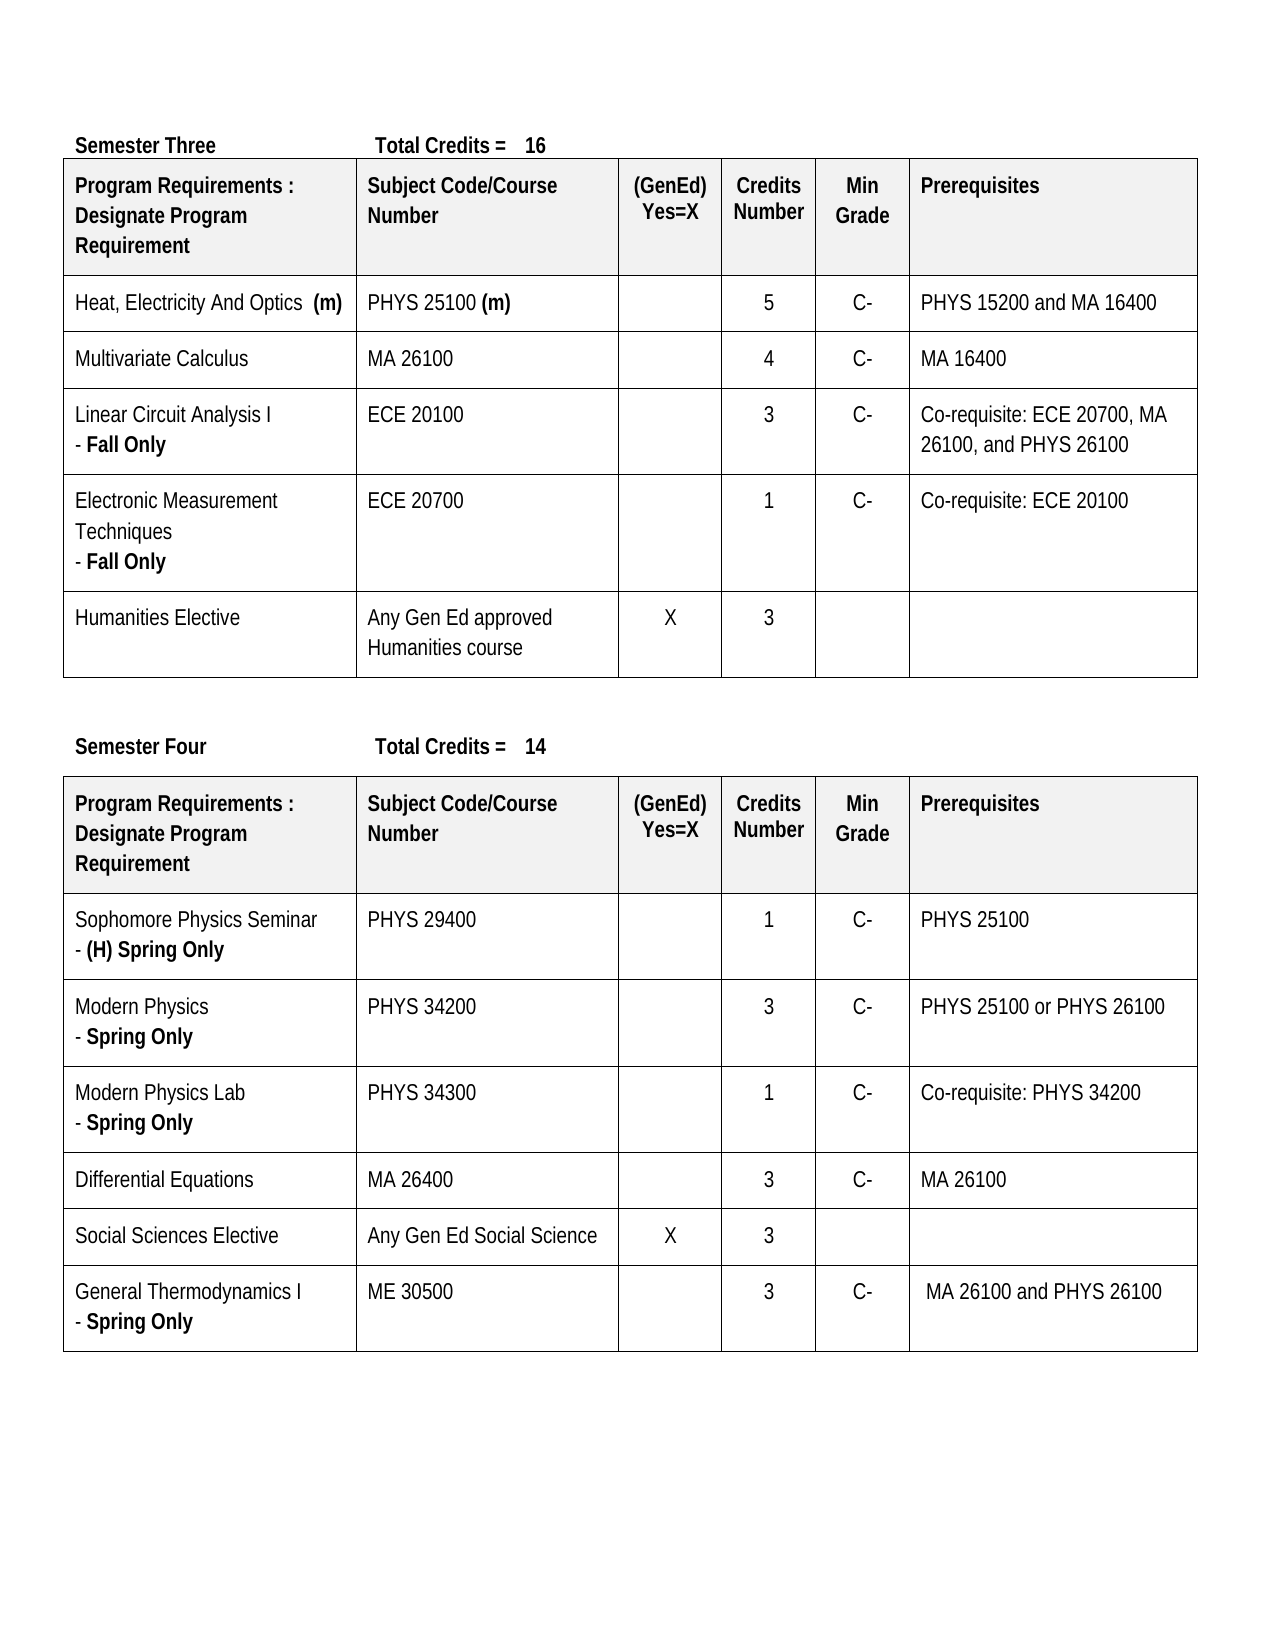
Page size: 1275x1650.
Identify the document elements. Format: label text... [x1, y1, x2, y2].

table_cell Multivariate Calculus [64, 332, 356, 387]
table_cell 1 [722, 1067, 815, 1152]
table_cell Humanities Elective [64, 592, 356, 677]
table_cell 1 [722, 475, 815, 591]
table_cell 1 [722, 894, 815, 979]
table_cell C- [816, 332, 909, 387]
table_cell PHYS 29400 [357, 894, 618, 979]
table_cell 3 [722, 592, 815, 677]
table_cell 4 [722, 332, 815, 387]
table_cell PHYS 34200 [357, 980, 618, 1066]
table_header Min Grade [816, 777, 909, 893]
table_cell ECE 20700 [357, 475, 618, 591]
table_cell Heat, Electricity And Optics (m) [64, 276, 356, 331]
table_cell 3 [722, 980, 815, 1066]
table_cell PHYS 15200 and MA 16400 [910, 276, 1197, 331]
table_header Subject Code/Course Number [357, 777, 618, 893]
table_header Min Grade [816, 159, 909, 275]
table_header Prerequisites [910, 777, 1197, 893]
table_cell 3 [722, 1266, 815, 1351]
table_cell Electronic Measurement Techniques - Fall Only [64, 475, 356, 591]
table_header Credits Number [722, 159, 815, 275]
table_cell [910, 1209, 1197, 1264]
table_header Subject Code/Course Number [357, 159, 618, 275]
table_cell C- [816, 475, 909, 591]
table_cell Social Sciences Elective [64, 1209, 356, 1264]
table_cell MA 26400 [357, 1153, 618, 1208]
table_cell Co-requisite: ECE 20700, MA 26100, and PHYS 26100 [910, 389, 1197, 474]
table_header Prerequisites [910, 159, 1197, 275]
table_cell MA 16400 [910, 332, 1197, 387]
table_cell [619, 1153, 721, 1208]
table_cell C- [816, 980, 909, 1066]
table_cell 3 [722, 1153, 815, 1208]
table_cell Modern Physics Lab - Spring Only [64, 1067, 356, 1152]
table_cell Linear Circuit Analysis I - Fall Only [64, 389, 356, 474]
table_cell [619, 1266, 721, 1351]
table_cell 3 [722, 1209, 815, 1264]
table_cell PHYS 25100 (m) [357, 276, 618, 331]
table_cell [910, 592, 1197, 677]
table_cell X [619, 1209, 721, 1264]
table_cell PHYS 25100 [910, 894, 1197, 979]
table_cell C- [816, 276, 909, 331]
table_cell [619, 276, 721, 331]
table_header Program Requirements : Designate Program Requirement [64, 159, 356, 275]
table_header Credits Number [722, 777, 815, 893]
table_cell [619, 475, 721, 591]
table_cell ECE 20100 [357, 389, 618, 474]
table_cell [619, 1067, 721, 1152]
table_cell 3 [722, 389, 815, 474]
table_cell [816, 1209, 909, 1264]
table_header (GenEd) Yes=X [619, 159, 721, 275]
table_cell C- [816, 894, 909, 979]
table_cell C- [816, 1067, 909, 1152]
table_cell [816, 592, 909, 677]
table_cell [619, 980, 721, 1066]
table_cell Any Gen Ed approved Humanities course [357, 592, 618, 677]
table_header (GenEd) Yes=X [619, 777, 721, 893]
table_cell MA 26100 [910, 1153, 1197, 1208]
table_cell PHYS 34300 [357, 1067, 618, 1152]
table_cell MA 26100 [357, 332, 618, 387]
table_cell C- [816, 1153, 909, 1208]
table_cell PHYS 25100 or PHYS 26100 [910, 980, 1197, 1066]
table_cell ME 30500 [357, 1266, 618, 1351]
table_cell MA 26100 and PHYS 26100 [910, 1266, 1197, 1351]
text Semester Four Total Credits = 14 [75, 733, 1200, 759]
table_cell [619, 389, 721, 474]
table_cell 5 [722, 276, 815, 331]
table_cell C- [816, 389, 909, 474]
table_cell [619, 332, 721, 387]
table_cell Differential Equations [64, 1153, 356, 1208]
table_cell Sophomore Physics Seminar - (H) Spring Only [64, 894, 356, 979]
table_header Program Requirements : Designate Program Requirement [64, 777, 356, 893]
table_cell Any Gen Ed Social Science [357, 1209, 618, 1264]
table_cell Modern Physics - Spring Only [64, 980, 356, 1066]
table_cell General Thermodynamics I - Spring Only [64, 1266, 356, 1351]
table_cell Co-requisite: ECE 20100 [910, 475, 1197, 591]
table_cell X [619, 592, 721, 677]
text Semester Three Total Credits = 16 [75, 132, 1200, 158]
table_cell Co-requisite: PHYS 34200 [910, 1067, 1197, 1152]
table_cell [619, 894, 721, 979]
table_cell C- [816, 1266, 909, 1351]
